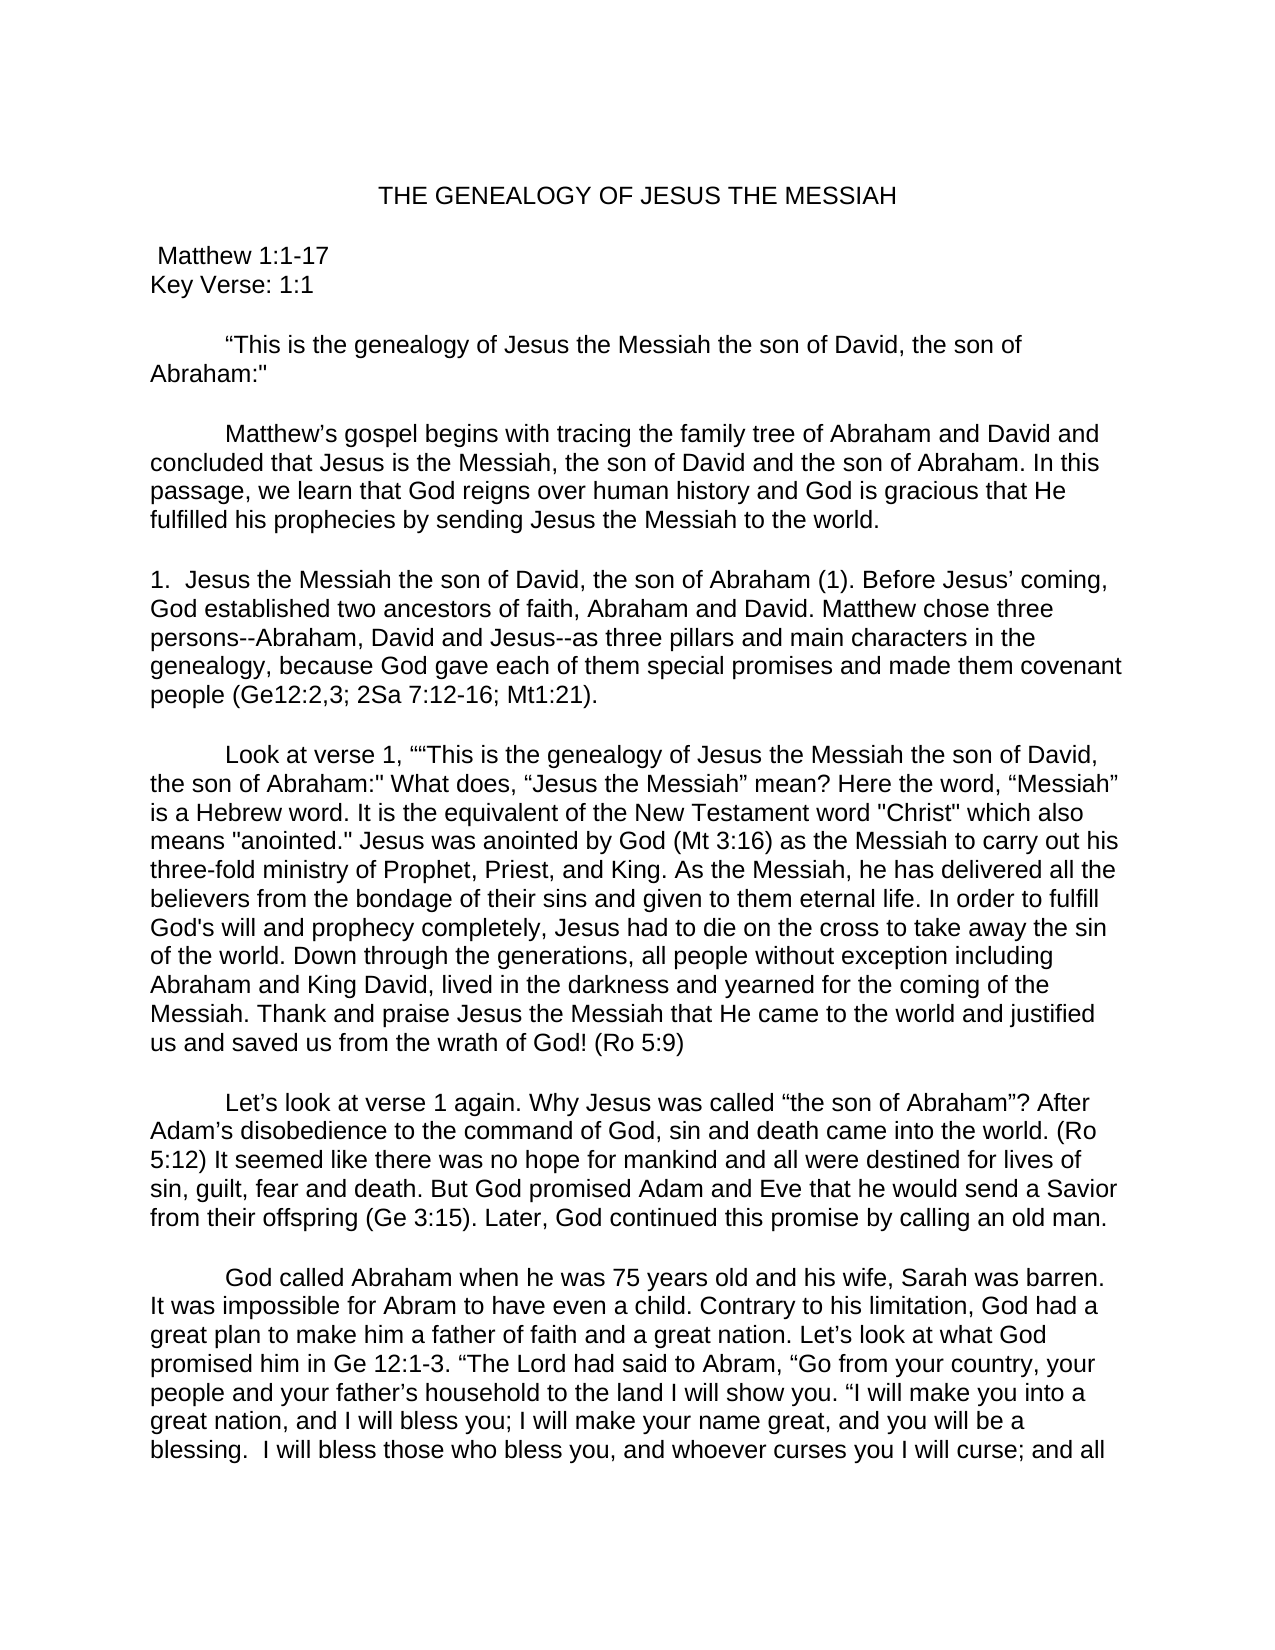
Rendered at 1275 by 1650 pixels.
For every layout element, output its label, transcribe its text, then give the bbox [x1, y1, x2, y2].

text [150, 1262, 1125, 1464]
text Look at verse 1, ““This is the genealogy of Jesus the Messiah the son of David, the son of Abraham:" What does, “Jesus the Messiah” mean? Here the word, “Messiah” is a Hebrew word. It is the equivalent of the New Testament word "Christ" which also means "anointed." Jesus was anointed by God (Mt 3:16) as the Messiah to carry out his three-fold ministry of Prophet, Priest, and King. As the Messiah, he has delivered all the believers from the bondage of their sins and given to them eternal life. In order to fulfill God's will and prophecy completely, Jesus had to die on the cross to take away the sin of the world. Down through the generations, all people without exception including Abraham and King David, lived in the darkness and yearned for the coming of the Messiah. Thank and praise Jesus the Messiah that He came to the world and justified us and saved us from the wrath of God! (Ro 5:9) [150, 740, 1125, 1056]
text 1. Jesus the Messiah the son of David, the son of Abraham (1). Before Jesus’ coming, God established two ancestors of faith, Abraham and David. Matthew chose three persons--Abraham, David and Jesus--as three pillars and main characters in the genealogy, because God gave each of them special promises and made them covenant people (Ge12:2,3; 2Sa 7:12-16; Mt1:21). [150, 565, 1125, 709]
text “This is the genealogy of Jesus the Messiah the son of David, the son of Abraham:" [150, 330, 1125, 387]
text THE GENEALOGY OF JESUS THE MESSIAH [150, 181, 1125, 210]
text Let’s look at verse 1 again. Why Jesus was called “the son of Abraham”? After Adam’s disobedience to the command of God, sin and death came into the world. (Ro 5:12) It seemed like there was no hope for mankind and all were destined for lives of sin, guilt, fear and death. But God promised Adam and Eve that he would send a Savior from their offspring (Ge 3:15). Later, God continued this promise by calling an old man. [150, 1087, 1125, 1231]
text Matthew 1:1-17 Key Verse: 1:1 [150, 241, 1125, 299]
text Matthew’s gospel begins with tracing the family tree of Abraham and David and concluded that Jesus is the Messiah, the son of David and the son of Abraham. In this passage, we learn that God reigns over human history and God is gracious that He fulfilled his prophecies by sending Jesus the Messiah to the world. [150, 419, 1125, 534]
